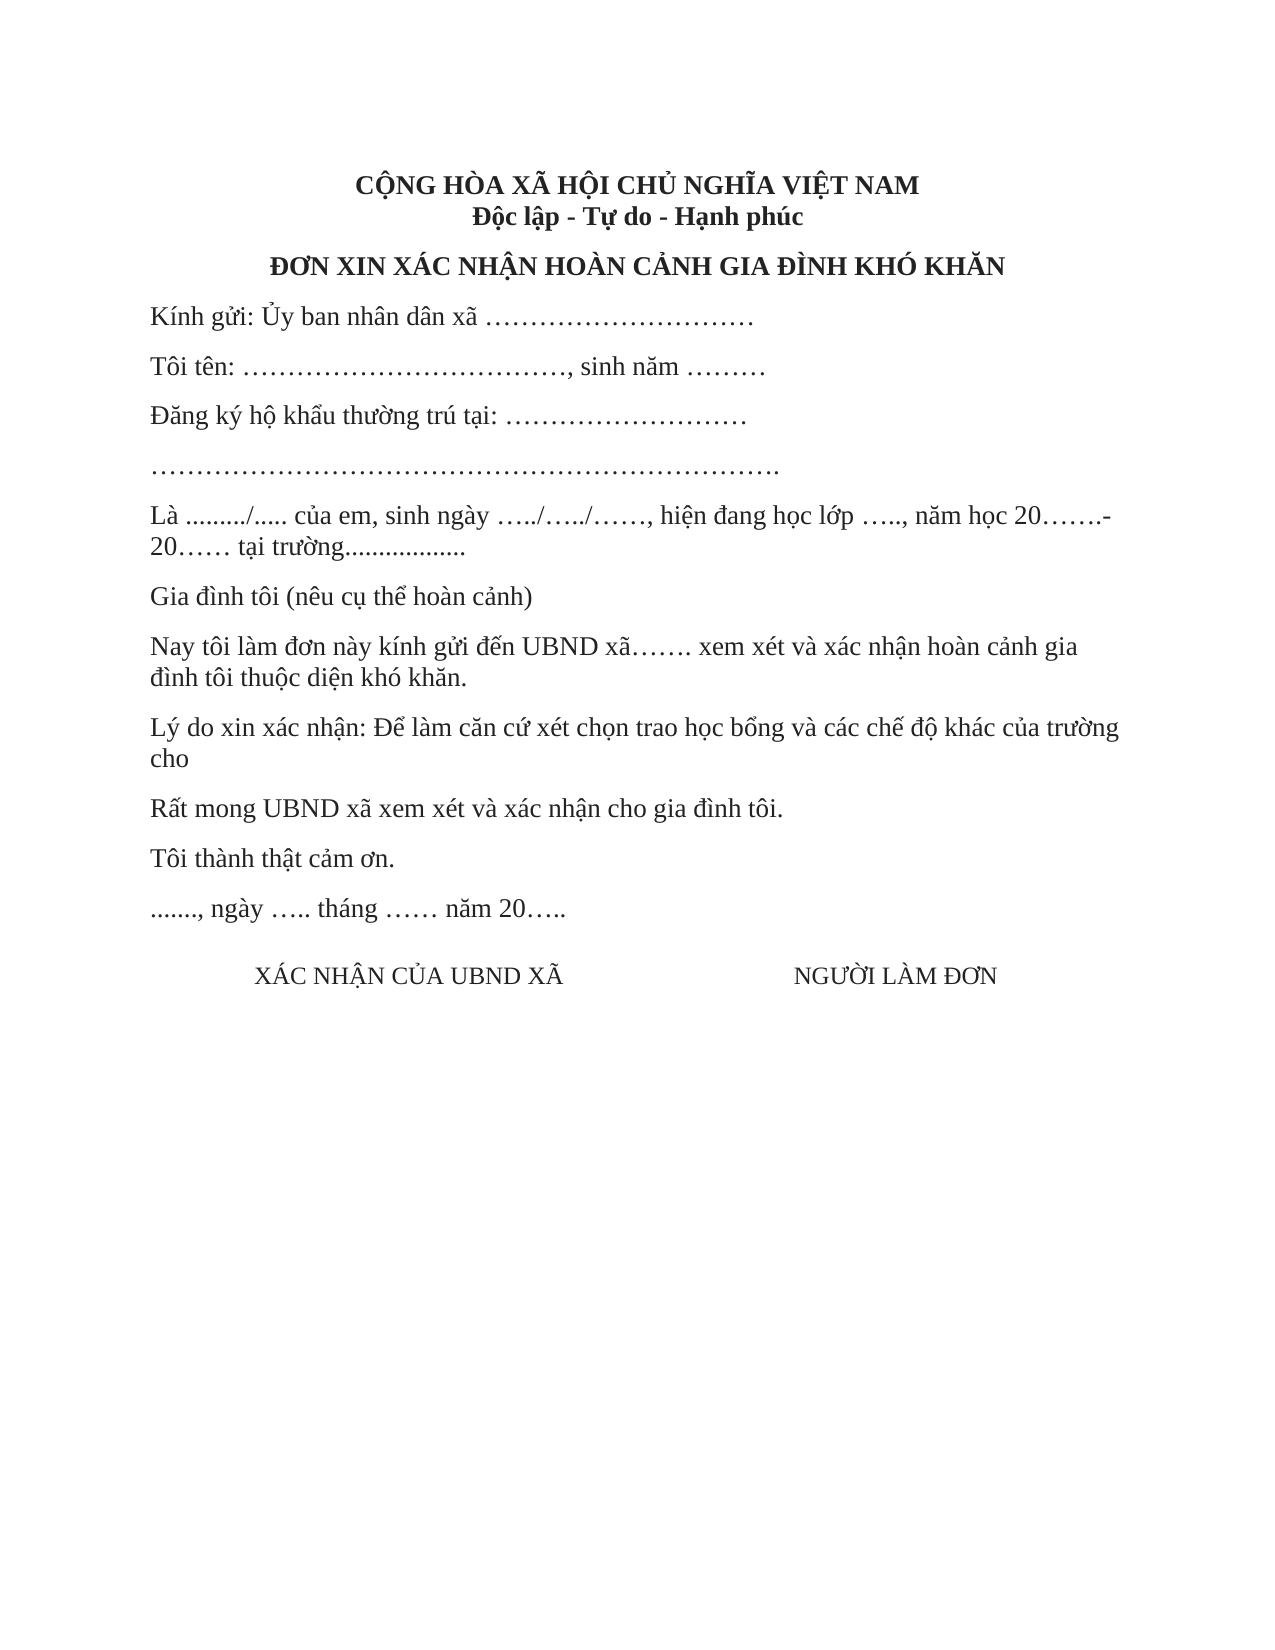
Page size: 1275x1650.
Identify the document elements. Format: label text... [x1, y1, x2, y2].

text Kính gửi: Ủy ban nhân dân xã ………………………… [150, 300, 1125, 331]
text Tôi tên: ………………………………, sinh năm ……… [150, 349, 1125, 381]
text ĐƠN XIN XÁC NHẬN HOÀN CẢNH GIA ĐÌNH KHÓ KHĂN [150, 250, 1125, 281]
text Gia đình tôi (nêu cụ thể hoàn cảnh) [150, 580, 1125, 611]
text Là ........./..... của em, sinh ngày …../…../……, hiện đang học lớp ….., năm học 20…….-20…… tại trường.................. [150, 499, 1125, 562]
text Lý do xin xác nhận: Để làm căn cứ xét chọn trao học bổng và các chế độ khác của trường cho [150, 711, 1125, 773]
table_header XÁC NHẬN CỦA UBND XÃ [151, 942, 667, 1008]
text Tôi thành thật cảm ơn. [150, 842, 1125, 873]
text Rất mong UBND xã xem xét và xác nhận cho gia đình tôi. [150, 792, 1125, 823]
text ……………………………………………………………. [150, 449, 1125, 481]
text CỘNG HÒA XÃ HỘI CHỦ NGHĨA VIỆT NAM Độc lập - Tự do - Hạnh phúc [150, 169, 1125, 231]
text Đăng ký hộ khẩu thường trú tại: ……………………… [150, 399, 1125, 431]
text Nay tôi làm đơn này kính gửi đến UBND xã……. xem xét và xác nhận hoàn cảnh gia đình tôi thuộc diện khó khăn. [150, 630, 1125, 692]
table_header NGƯỜI LÀM ĐƠN [667, 942, 1124, 1008]
text ......., ngày ….. tháng …… năm 20….. [150, 892, 1125, 923]
